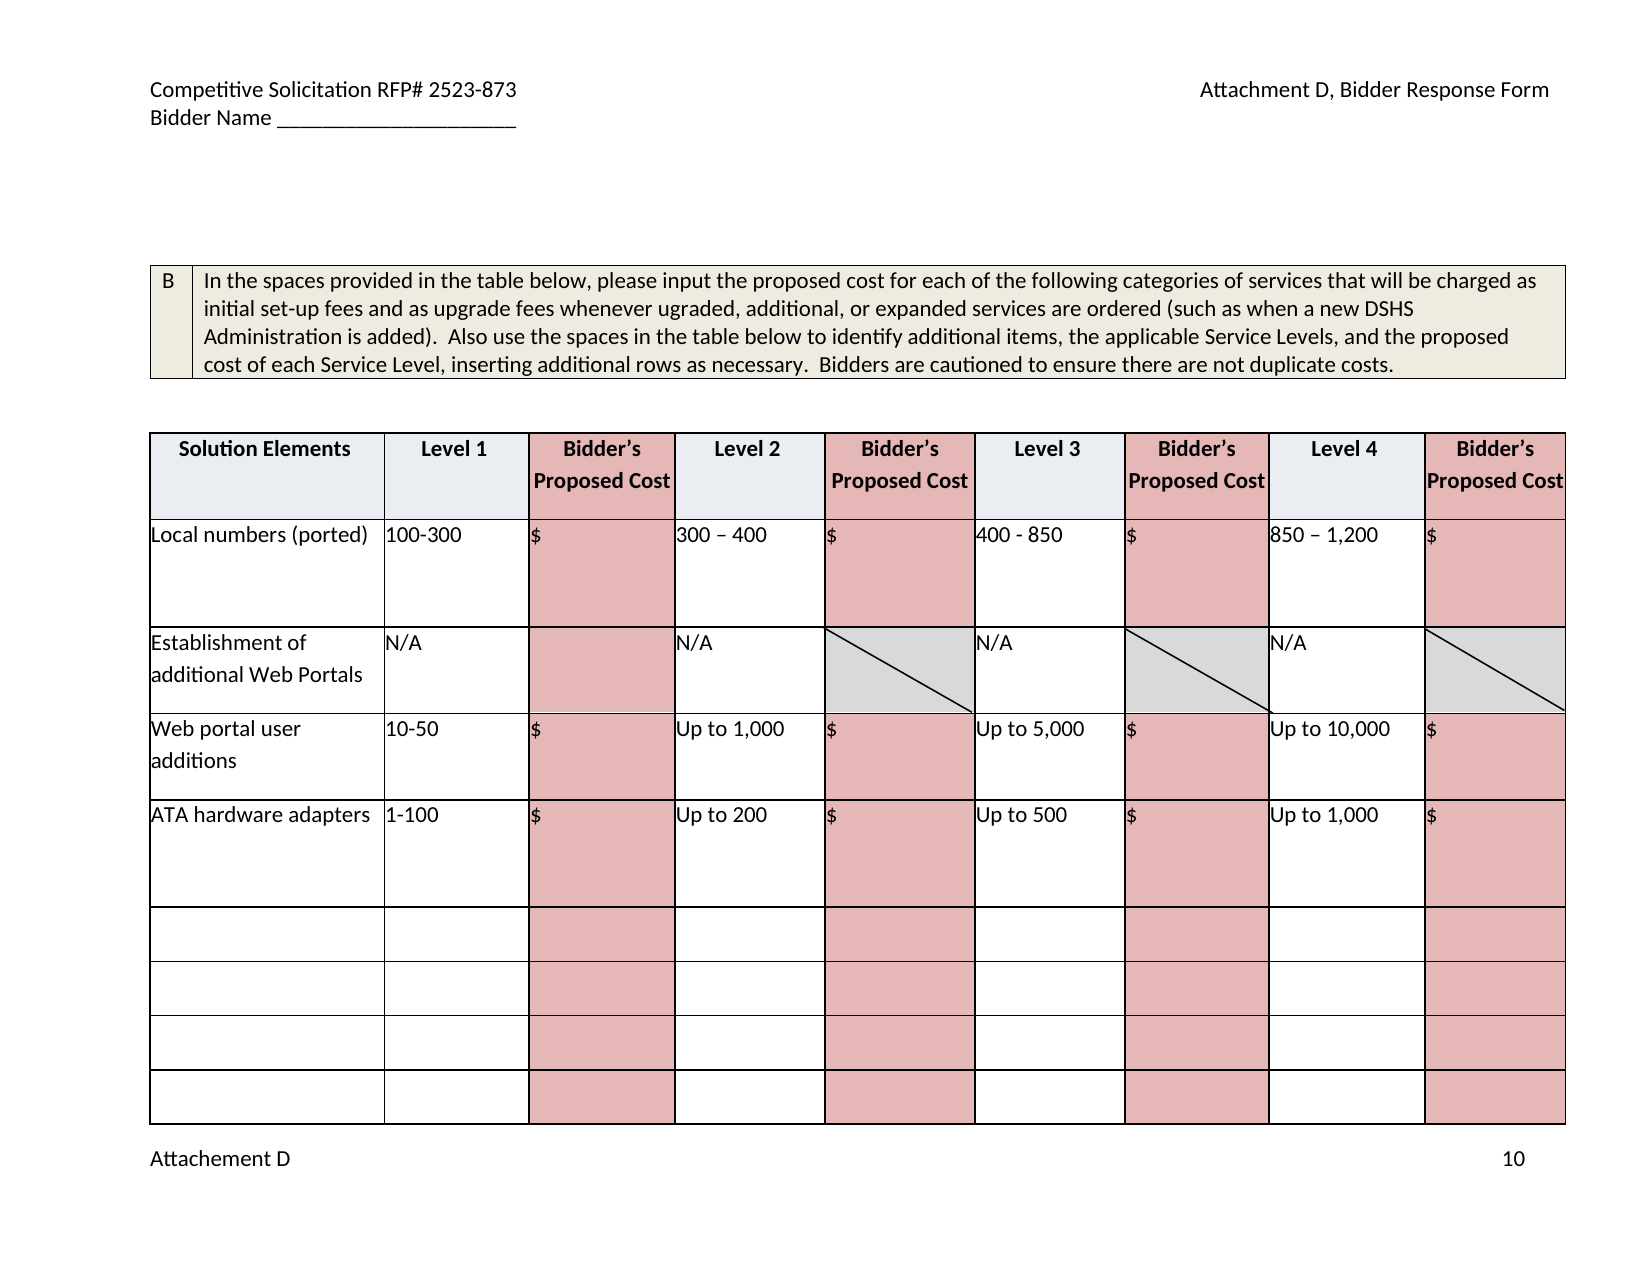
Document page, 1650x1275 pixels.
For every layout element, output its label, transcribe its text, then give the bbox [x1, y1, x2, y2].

table_cell Up to 500 [976, 801, 1124, 906]
table_cell Up to 1,000 [1270, 801, 1424, 906]
table_cell $ [826, 520, 974, 626]
table_cell Up to 200 [676, 801, 824, 906]
table_cell [385, 962, 528, 1015]
table_cell Up to 1,000 [676, 714, 824, 799]
table_cell [1270, 908, 1424, 961]
table_cell [1426, 962, 1565, 1015]
table_cell $ [1126, 714, 1268, 799]
table_cell [151, 1016, 384, 1069]
table_cell Local numbers (ported) [151, 520, 384, 626]
table_cell $ [1126, 520, 1268, 626]
table_cell [151, 1071, 384, 1123]
table_cell [1427, 628, 1565, 709]
table_cell [1126, 631, 1267, 712]
table_cell $ [1426, 520, 1565, 626]
table_cell [1426, 1016, 1565, 1069]
table_cell Establishment of additional Web Portals [151, 628, 384, 712]
table_cell [976, 908, 1124, 961]
table_cell $ [530, 714, 674, 799]
table_cell [530, 962, 674, 1015]
table_header Bidder’s Proposed Cost [1426, 434, 1565, 519]
table_cell [530, 1071, 674, 1123]
table_cell [1270, 1016, 1424, 1069]
table_cell 300 – 400 [676, 520, 824, 626]
table_cell $ [826, 801, 974, 906]
table_cell [530, 628, 674, 712]
table_cell [826, 962, 974, 1015]
table_header Bidder’s Proposed Cost [530, 434, 674, 519]
table_cell N/A [976, 628, 1124, 712]
table_cell $ [530, 801, 674, 906]
table_cell [385, 908, 528, 961]
table_cell $ [1426, 714, 1565, 799]
table_cell [828, 628, 974, 712]
table_cell [976, 1016, 1124, 1069]
table_cell 100-300 [385, 520, 528, 626]
table_header Level 1 [385, 434, 528, 519]
table_cell [826, 631, 968, 712]
table_cell [826, 908, 974, 961]
table_header Bidder’s Proposed Cost [1126, 434, 1268, 519]
table_cell [826, 1016, 974, 1069]
table_cell [385, 1016, 528, 1069]
table_cell [385, 1071, 528, 1123]
table_cell [151, 908, 384, 961]
table_cell 850 – 1,200 [1270, 520, 1424, 626]
table_cell [676, 1071, 824, 1123]
table_cell [1126, 1071, 1268, 1123]
table_cell 1-100 [385, 801, 528, 906]
table_cell N/A [385, 628, 528, 712]
table_cell [1126, 908, 1268, 961]
table_cell [151, 962, 384, 1015]
table_cell [1426, 1071, 1565, 1123]
table_cell Web portal user additions [151, 714, 384, 799]
table_header Bidder’s Proposed Cost [826, 434, 974, 519]
table_cell $ [826, 714, 974, 799]
table_cell [676, 962, 824, 1015]
table_cell Up to 5,000 [976, 714, 1124, 799]
table_cell [1126, 962, 1268, 1015]
table_cell $ [1426, 801, 1565, 906]
table_header In the spaces provided in the table below, please input the proposed cost for each of the following categories of services that will be charged as initial set-up fees and as upgrade fees whenever ugraded, additional, or expanded services are ordered (such as when a new DSHS Administration is added). Also use the spaces in the table below to identify additional items, the applicable Service Levels, and the proposed cost of each Service Level, inserting additional rows as necessary. Bidders are cautioned to ensure there are not duplicate costs. [193, 266, 1565, 378]
table_cell [1270, 1071, 1424, 1123]
table_cell Up to 10,000 [1270, 714, 1424, 799]
table_cell N/A [1270, 628, 1424, 712]
table_cell 10-50 [385, 714, 528, 799]
table_cell [1426, 908, 1565, 961]
table_cell ATA hardware adapters [151, 801, 384, 906]
table_cell [826, 1071, 974, 1123]
table_cell [976, 962, 1124, 1015]
table_header Level 4 [1270, 434, 1424, 519]
table_header Level 2 [676, 434, 824, 519]
table_cell [1426, 631, 1563, 712]
table_cell [530, 908, 674, 961]
table_cell [676, 1016, 824, 1069]
table_cell $ [530, 520, 674, 626]
table_header B [151, 266, 192, 378]
table_cell [976, 1071, 1124, 1123]
table_cell [1270, 962, 1424, 1015]
table_cell [676, 908, 824, 961]
table_cell [1126, 1016, 1268, 1069]
table_cell 400 - 850 [976, 520, 1124, 626]
table_cell $ [1126, 801, 1268, 906]
table_cell N/A [676, 628, 824, 712]
table_cell [530, 1016, 674, 1069]
table_header Level 3 [976, 434, 1124, 519]
table_cell [1128, 628, 1268, 708]
table_header Solution Elements [151, 434, 384, 519]
